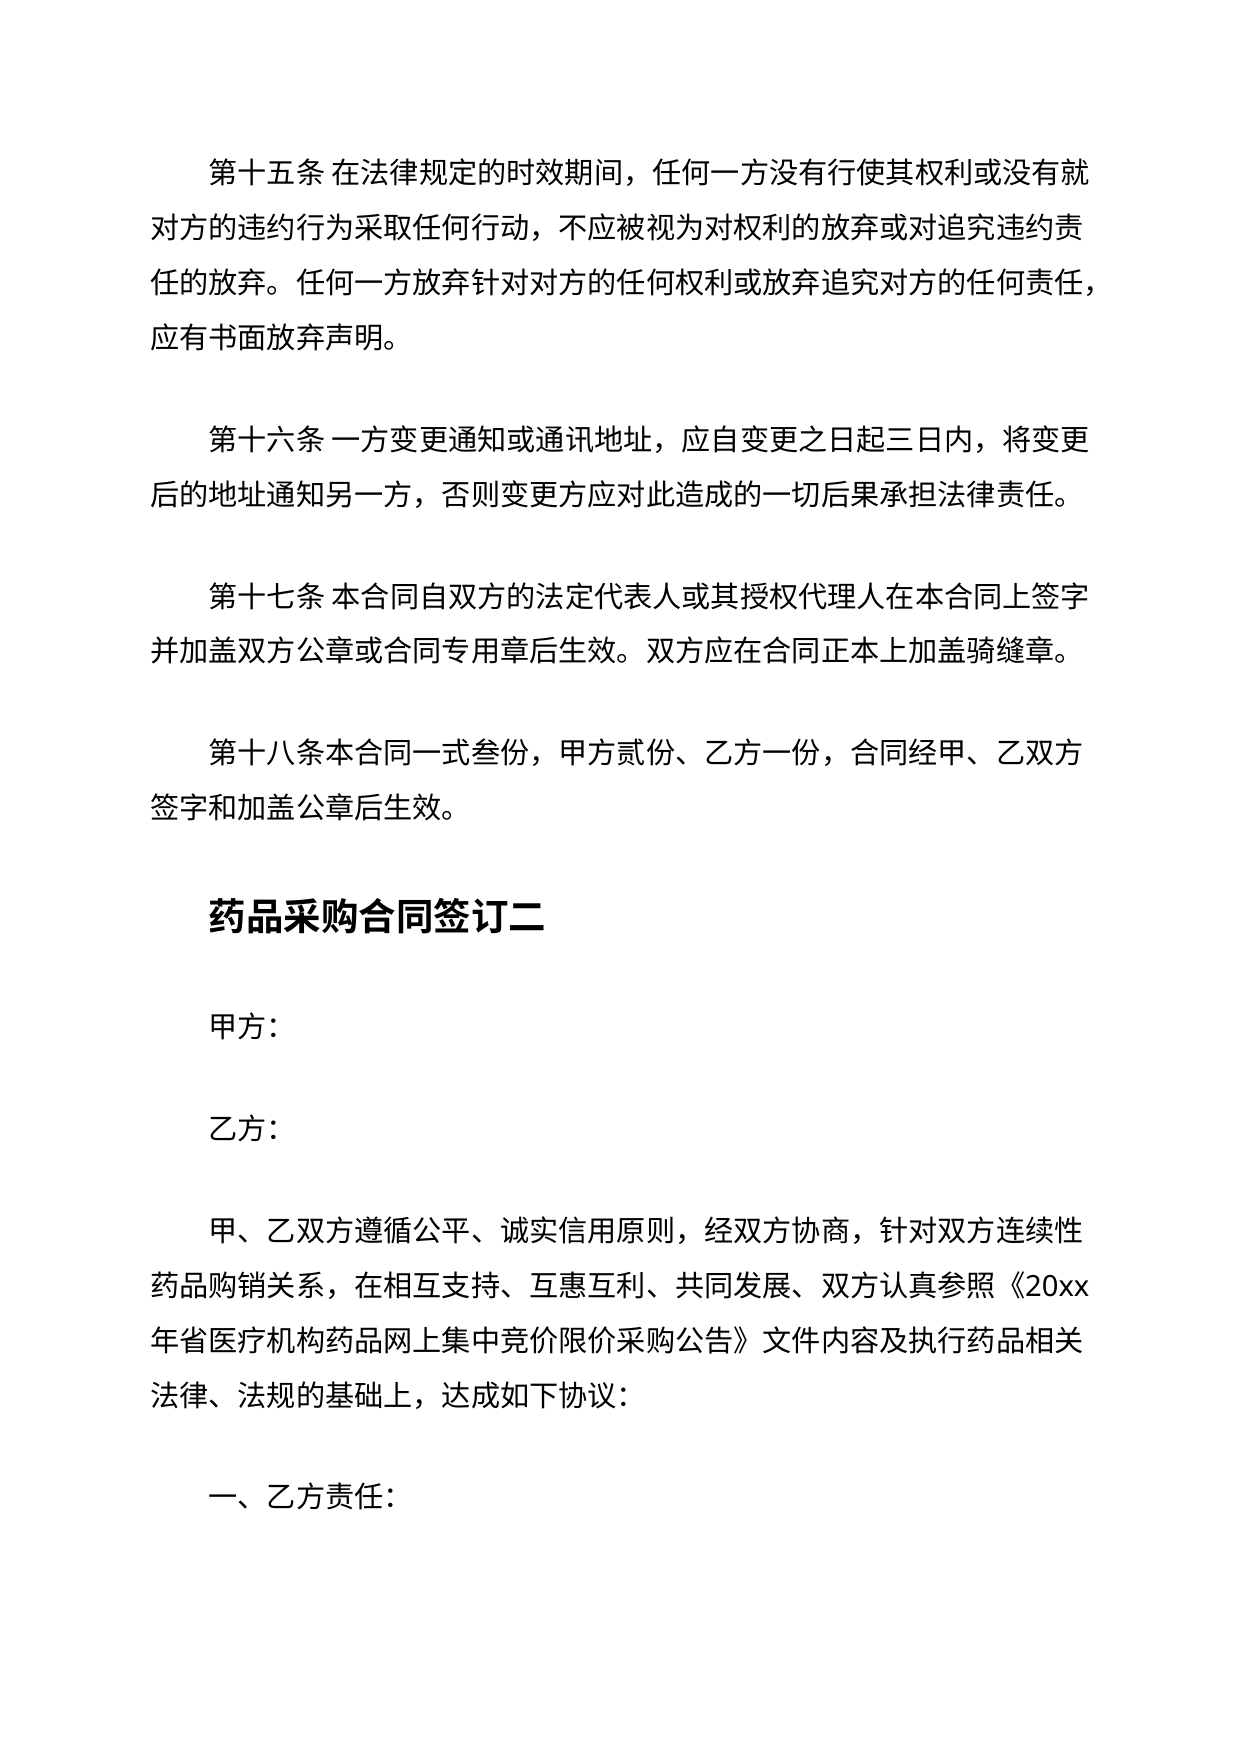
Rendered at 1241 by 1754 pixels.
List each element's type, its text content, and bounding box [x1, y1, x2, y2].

text 第十八条本合同一式叁份，甲方贰份、乙方一份，合同经甲、乙双方签字和加盖公章后生效。 [150, 730, 1090, 827]
text 一、乙方责任： [150, 1474, 1090, 1516]
text 甲方： [150, 1004, 1090, 1046]
text 甲、乙双方遵循公平、诚实信用原则，经双方协商，针对双方连续性药品购销关系，在相互支持、互惠互利、共同发展、双方认真参照《20xx年省医疗机构药品网上集中竞价限价采购公告》文件内容及执行药品相关法律、法规的基础上，达成如下协议： [150, 1207, 1090, 1414]
text 第十五条 在法律规定的时效期间，任何一方没有行使其权利或没有就对方的违约行为采取任何行动，不应被视为对权利的放弃或对追究违约责任的放弃。任何一方放弃针对对方的任何权利或放弃追究对方的任何责任，应有书面放弃声明。 [150, 150, 1090, 357]
text 乙方： [150, 1106, 1090, 1148]
text 药品采购合同签订二 [150, 886, 1090, 941]
text 第十六条 一方变更通知或通讯地址，应自变更之日起三日内，将变更后的地址通知另一方，否则变更方应对此造成的一切后果承担法律责任。 [150, 416, 1090, 514]
text 第十七条 本合同自双方的法定代表人或其授权代理人在本合同上签字并加盖双方公章或合同专用章后生效。双方应在合同正本上加盖骑缝章。 [150, 573, 1090, 670]
